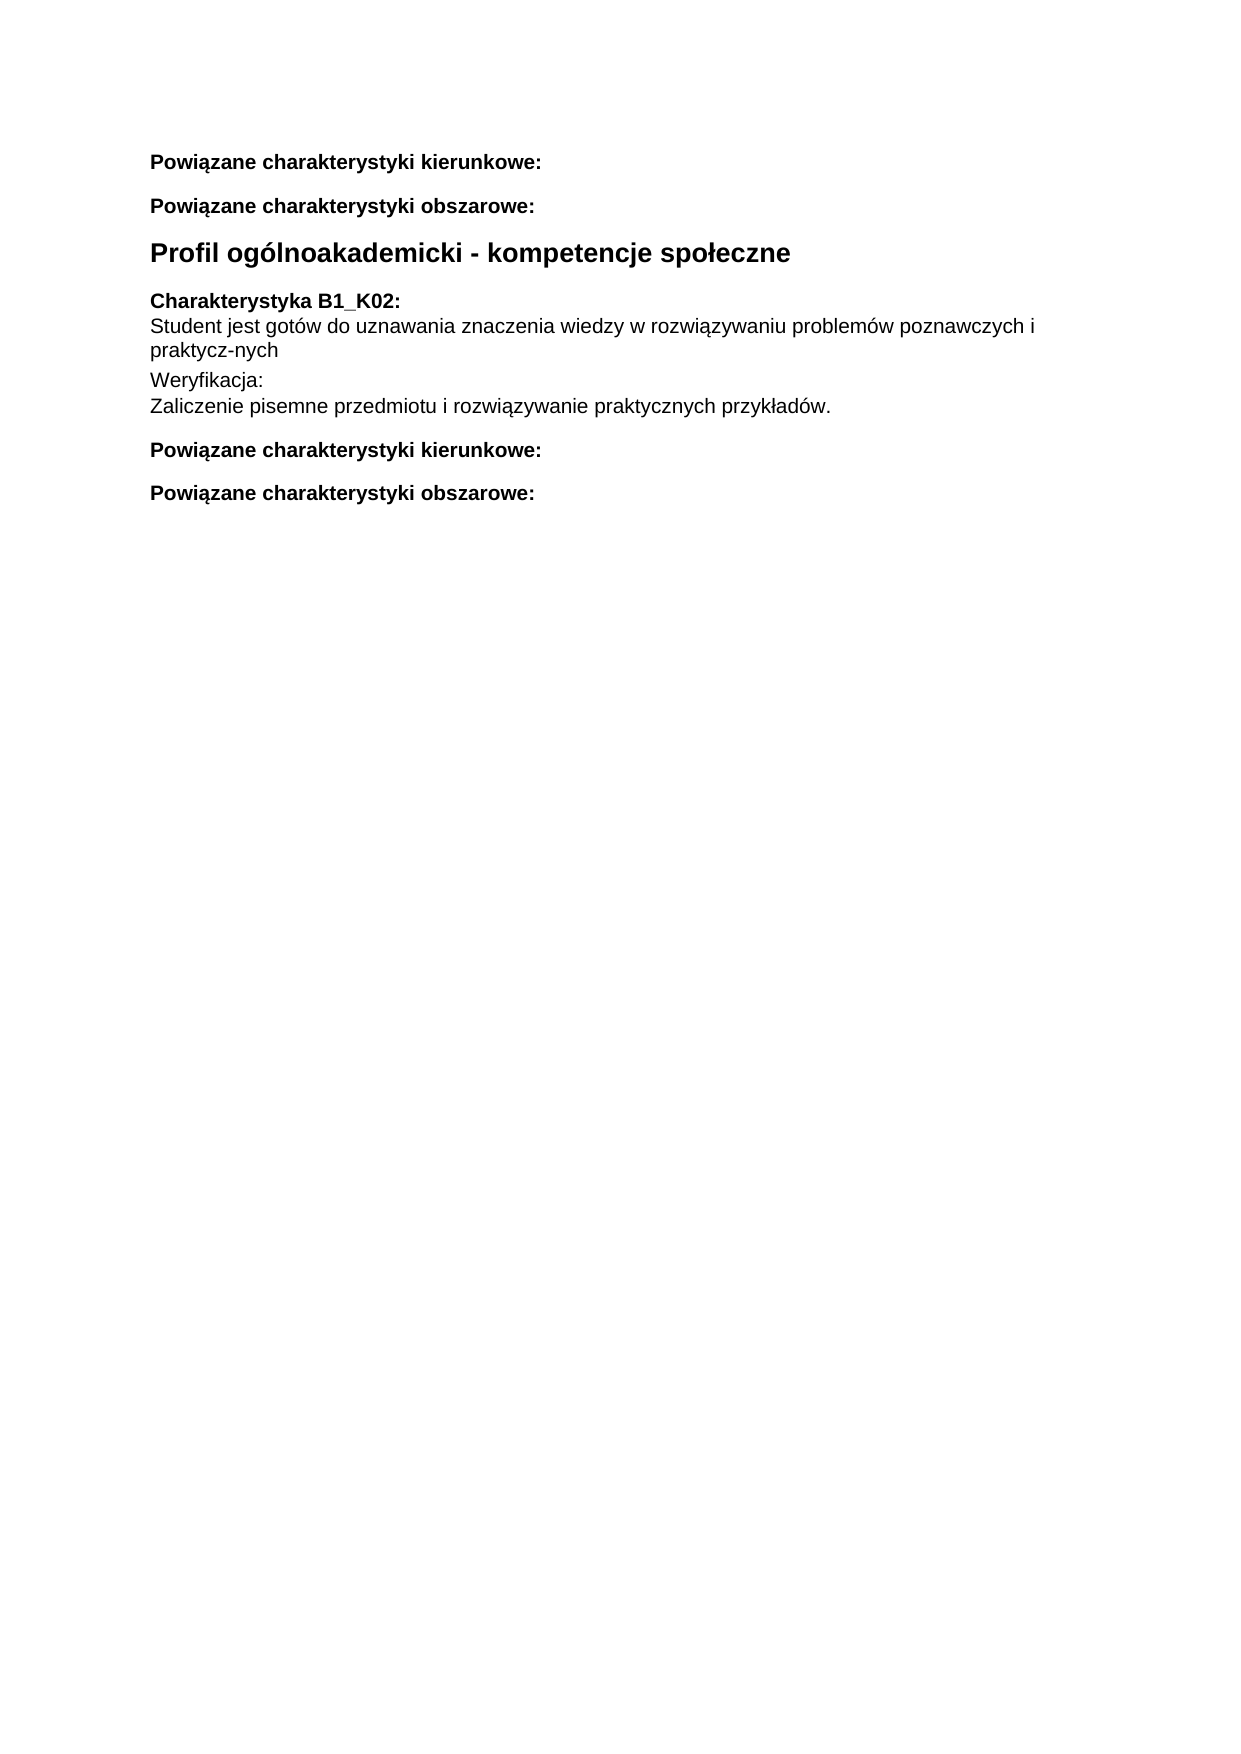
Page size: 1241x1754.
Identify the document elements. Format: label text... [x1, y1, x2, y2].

text Weryfikacja: [150, 368, 1090, 392]
text Zaliczenie pisemne przedmiotu i rozwiązywanie praktycznych przykładów. [150, 394, 1090, 418]
text Student jest gotów do uznawania znaczenia wiedzy w rozwiązywaniu problemów poznawczych i praktycz-nych [150, 313, 1090, 361]
text Charakterystyka B1_K02: [150, 288, 1090, 312]
text Powiązane charakterystyki obszarowe: [150, 481, 1090, 505]
subtitle Profil ogólnoakademicki - kompetencje społeczne [150, 237, 1090, 269]
text Powiązane charakterystyki kierunkowe: [150, 150, 1090, 174]
text Powiązane charakterystyki obszarowe: [150, 194, 1090, 218]
text Powiązane charakterystyki kierunkowe: [150, 437, 1090, 461]
